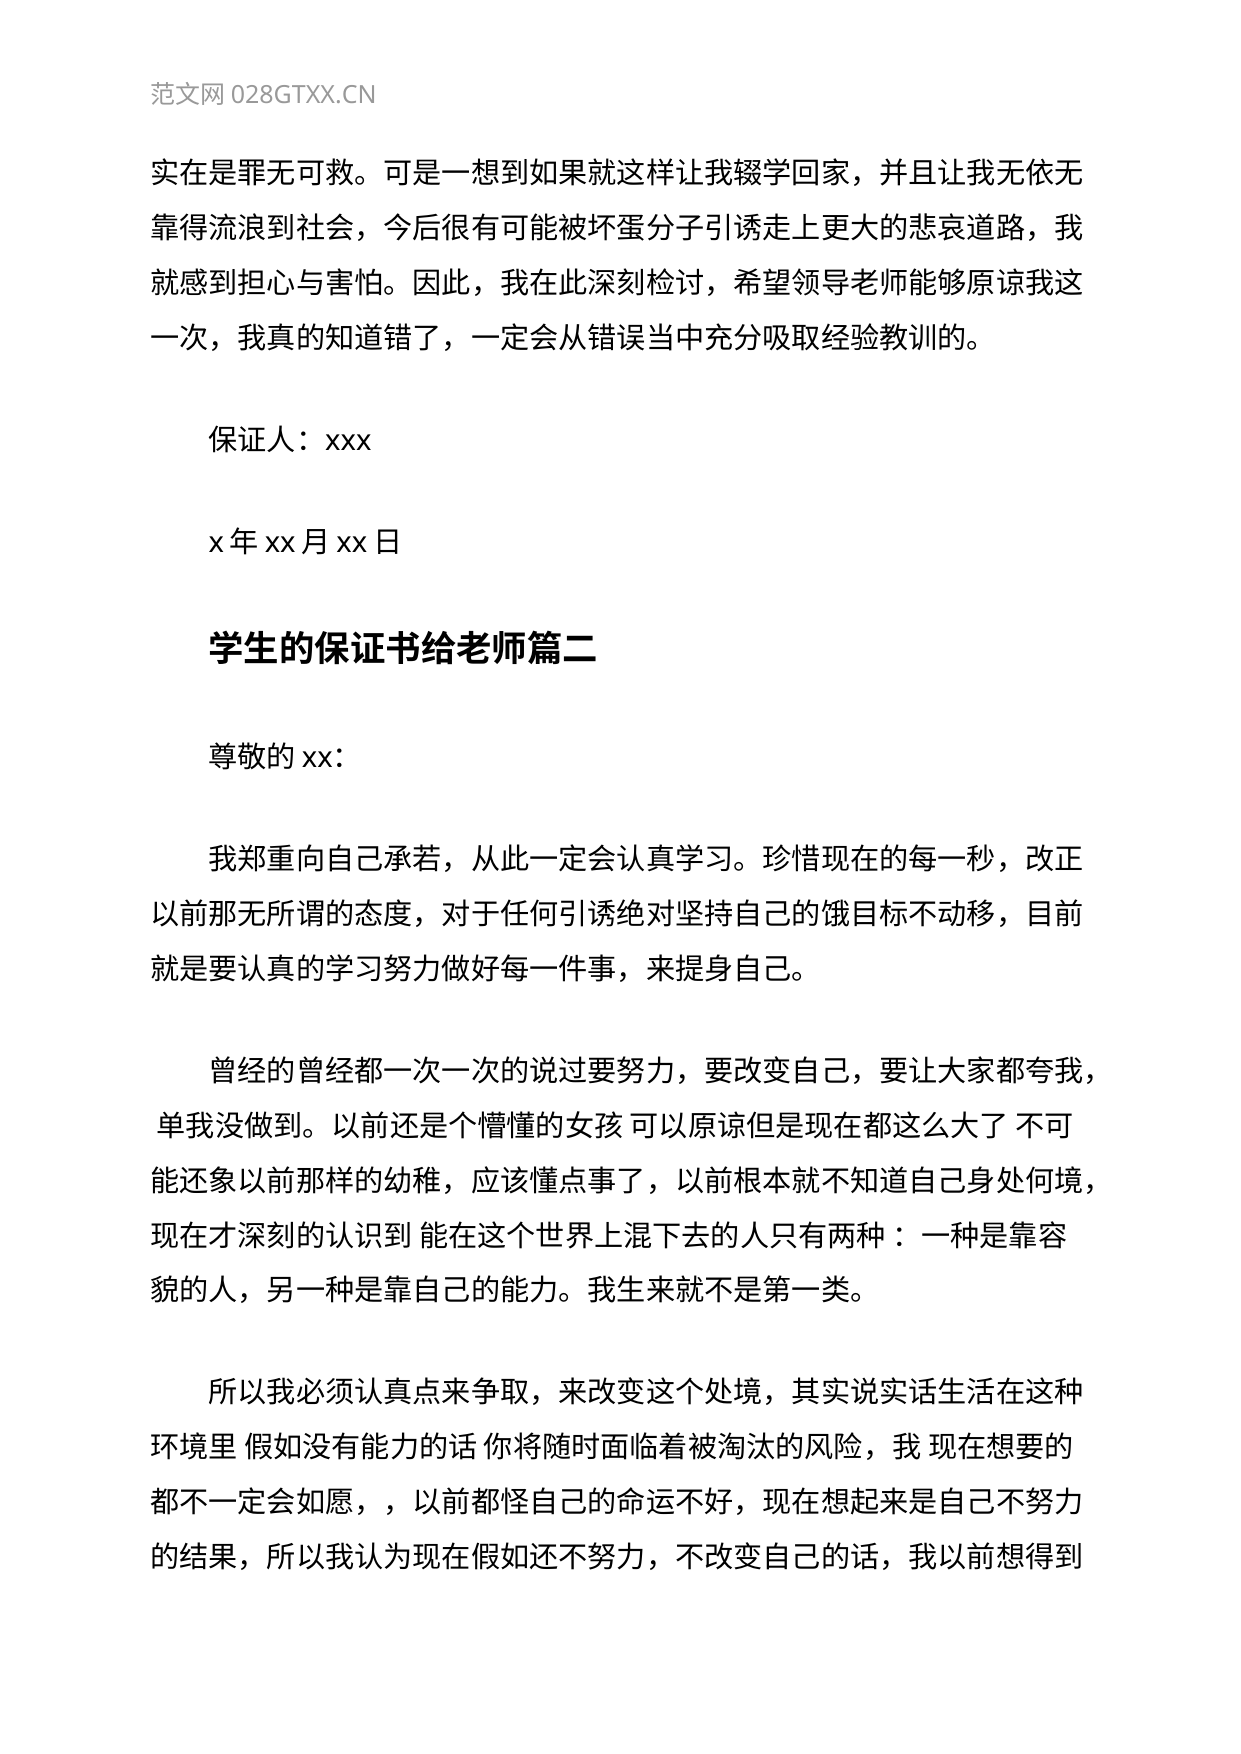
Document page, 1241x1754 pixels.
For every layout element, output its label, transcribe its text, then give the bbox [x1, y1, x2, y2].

text 我郑重向自己承若，从此一定会认真学习。珍惜现在的每一秒，改正以前那无所谓的态度，对于任何引诱绝对坚持自己的饿目标不动移，目前就是要认真的学习努力做好每一件事，来提身自己。 [150, 836, 1090, 988]
text 保证人：xxx [150, 416, 1090, 459]
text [150, 150, 1090, 357]
text 学生的保证书给老师篇二 [150, 620, 1090, 672]
text x年xx月xx日 [150, 518, 1090, 561]
text 尊敬的xx： [150, 734, 1090, 776]
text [150, 1369, 1090, 1576]
text 曾经的曾经都一次一次的说过要努力，要改变自己，要让大家都夸我， 单我没做到。以前还是个懵懂的女孩 可以原谅但是现在都这么大了 不可能还象以前那样的幼稚，应该懂点事了，以前根本就不知道自己身处何境，现在才深刻的认识到 能在这个世界上混下去的人只有两种 ：一种是靠容貌的人，另一种是靠自己的能力。我生来就不是第一类。 [150, 1047, 1090, 1309]
